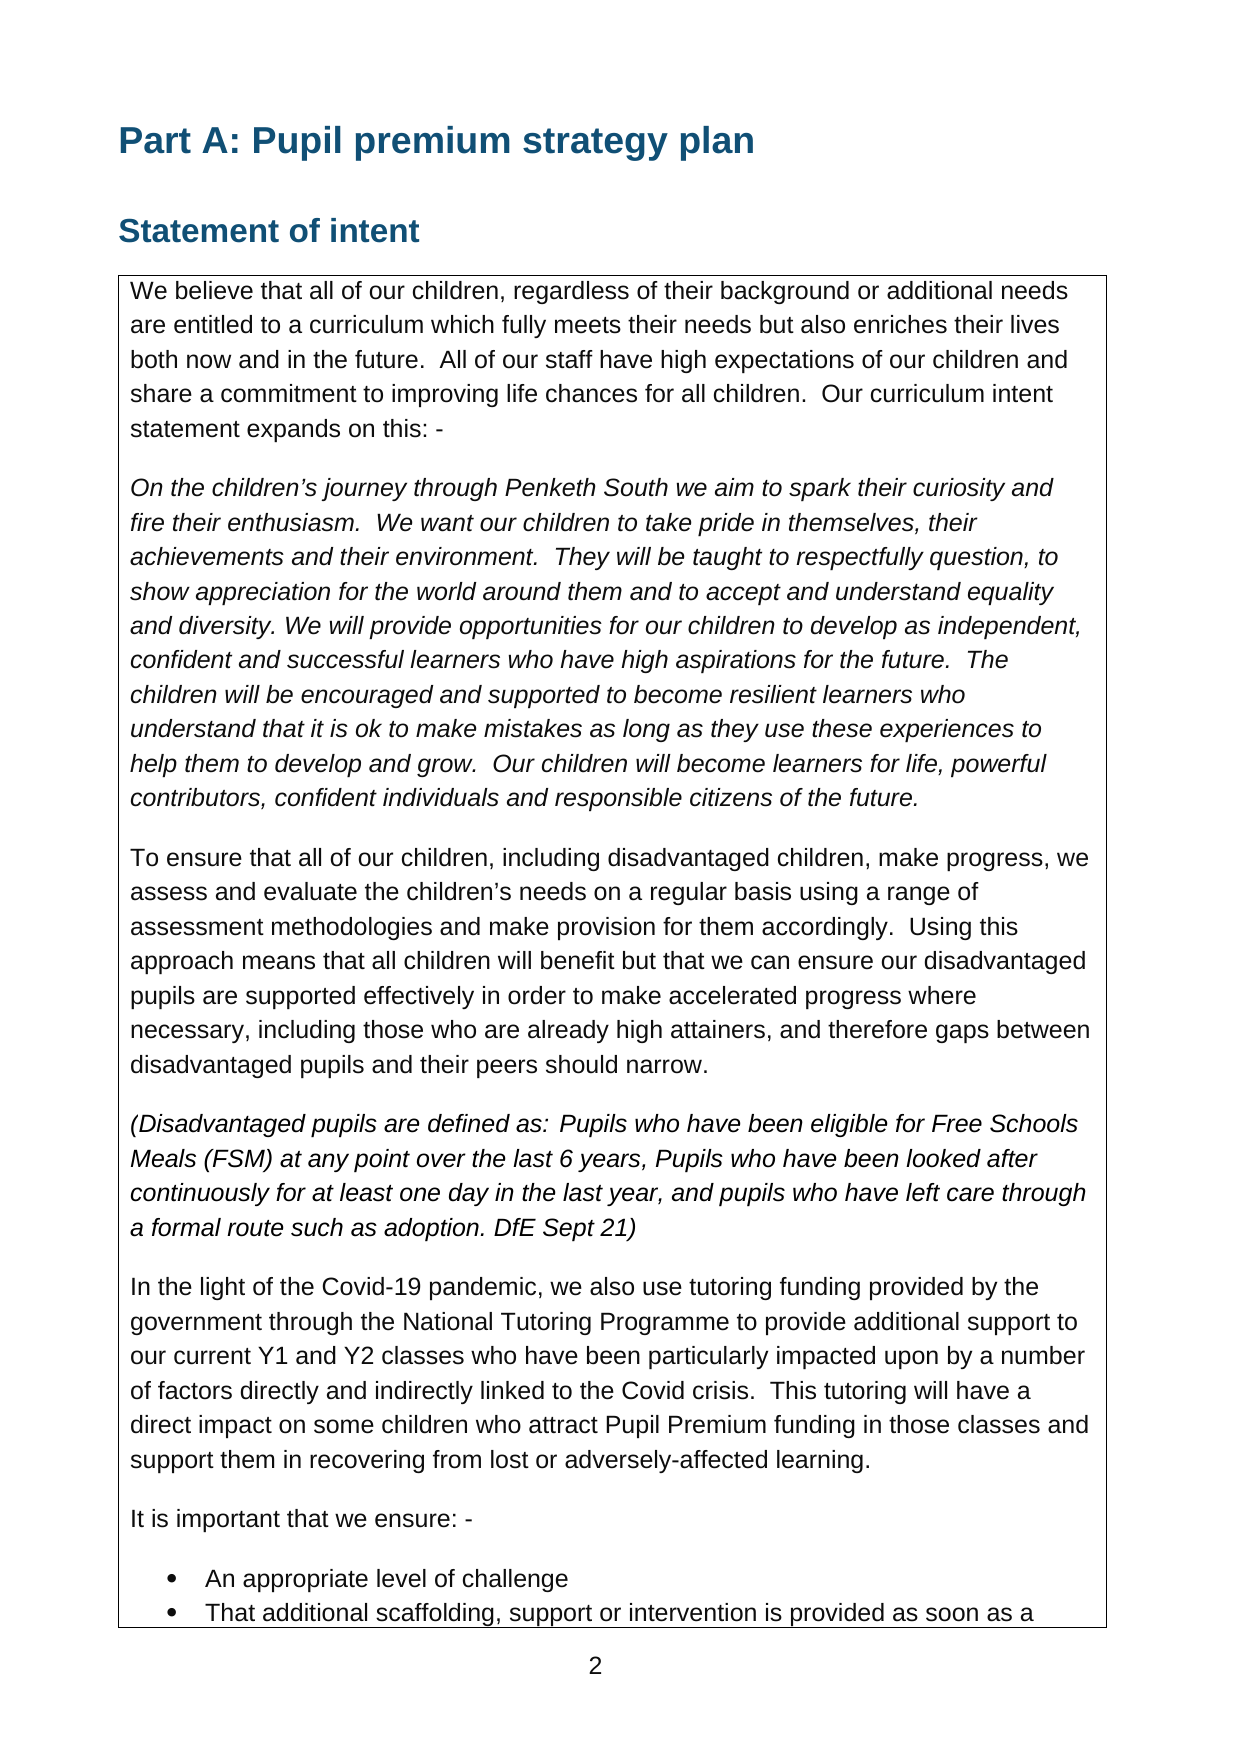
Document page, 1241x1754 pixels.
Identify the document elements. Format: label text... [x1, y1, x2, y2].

subtitle Statement of intent [118, 211, 1107, 250]
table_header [119, 276, 1106, 1627]
subtitle Part A: Pupil premium strategy plan [118, 118, 1107, 161]
